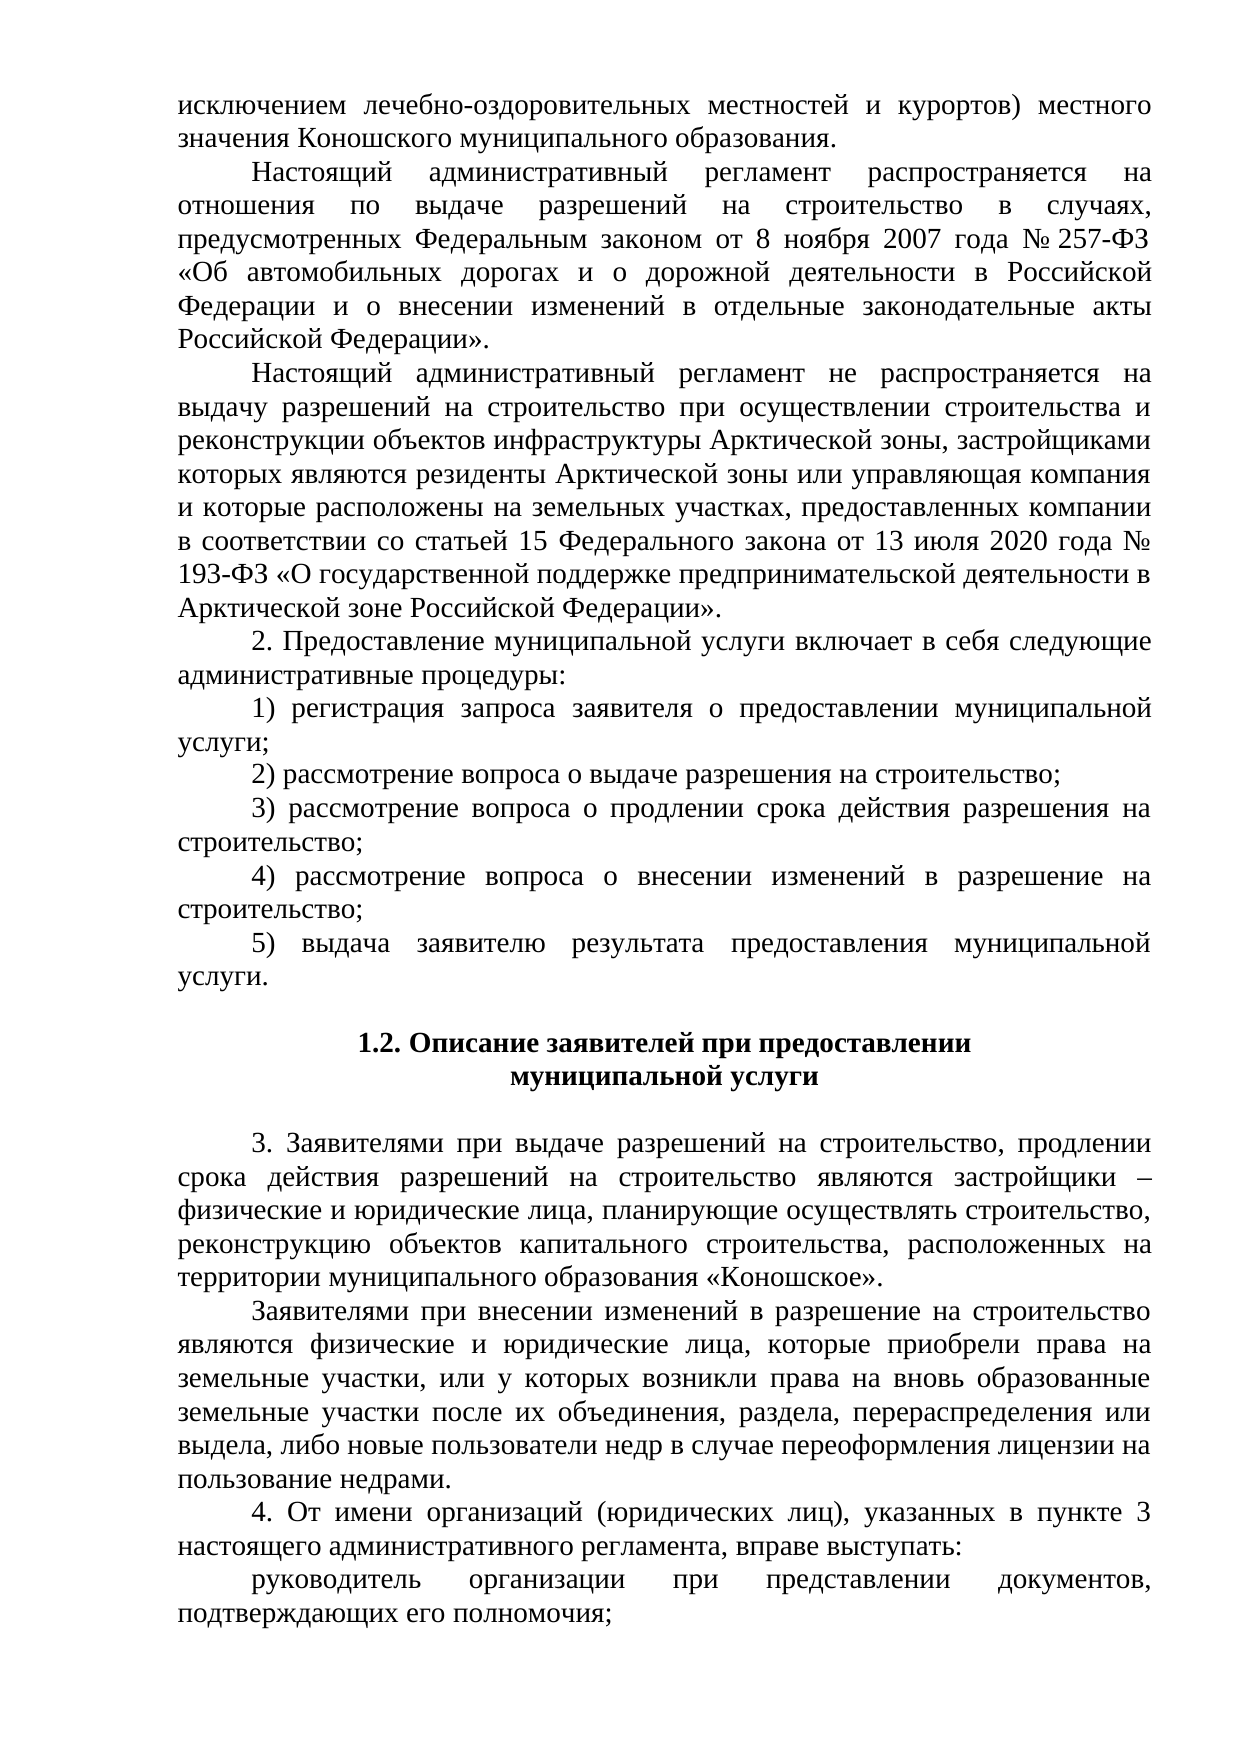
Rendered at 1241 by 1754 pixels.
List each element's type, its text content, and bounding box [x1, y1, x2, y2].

list От имени организаций (юридических лиц), указанных в пункте 3 настоящего административного регламента, вправе выступать: [177, 1494, 1152, 1561]
list регистрация запроса заявителя о предоставлении муниципальной услуги; [177, 691, 1152, 758]
list рассмотрение вопроса о внесении изменений в разрешение на строительство; [177, 858, 1151, 925]
list выдача заявителю результата предоставления муниципальной услуги. [177, 925, 1152, 992]
list рассмотрение вопроса о выдаче разрешения на строительство; [251, 758, 1167, 791]
text Заявителями при внесении изменений в разрешение на строительство являются физические и юридические лица, которые приобрели права на земельные участки, или у которых возникли права на вновь образованные земельные участки после их объединения, раздела, перераспределения или выдела, либо новые пользователи недр в случае переоформления лицензии на пользование недрами. [177, 1293, 1152, 1494]
subtitle Описание заявителей при предоставлении муниципальной услуги [357, 1025, 971, 1092]
text исключением лечебно-оздоровительных местностей и курортов) местного значения Коношского муниципального образования. [177, 87, 1151, 154]
text Настоящий административный регламент распространяется на отношения по выдаче разрешений на строительство в случаях, предусмотренных Федеральным законом от 8 ноября 2007 года № 257-ФЗ [177, 154, 1152, 254]
list Заявителями при выдаче разрешений на строительство, продлении срока действия разрешений на строительство являются застройщики – физические и юридические лица, планирующие осуществлять строительство, реконструкцию объектов капитального строительства, расположенных на территории муниципального образования «Коношское». [177, 1125, 1152, 1293]
list рассмотрение вопроса о продлении срока действия разрешения на строительство; [177, 791, 1151, 858]
text «Об автомобильных дорогах и о дорожной деятельности в Российской Федерации и о внесении изменений в отдельные законодательные акты Российской Федерации». [177, 254, 1152, 355]
text руководитель организации при представлении документов, подтверждающих его полномочия; [177, 1561, 1151, 1628]
list Предоставление муниципальной услуги включает в себя следующие административные процедуры: [177, 623, 1151, 691]
text Настоящий административный регламент не распространяется на выдачу разрешений на строительство при осуществлении строительства и реконструкции объектов инфраструктуры Арктической зоны, застройщиками которых являются резиденты Арктической зоны или управляющая компания и которые расположены на земельных участках, предоставленных компании в соответствии со статьей 15 Федерального закона от 13 июля 2020 года № 193-ФЗ «О государственной поддержке предпринимательской деятельности в Арктической зоне Российской Федерации». [177, 355, 1152, 623]
